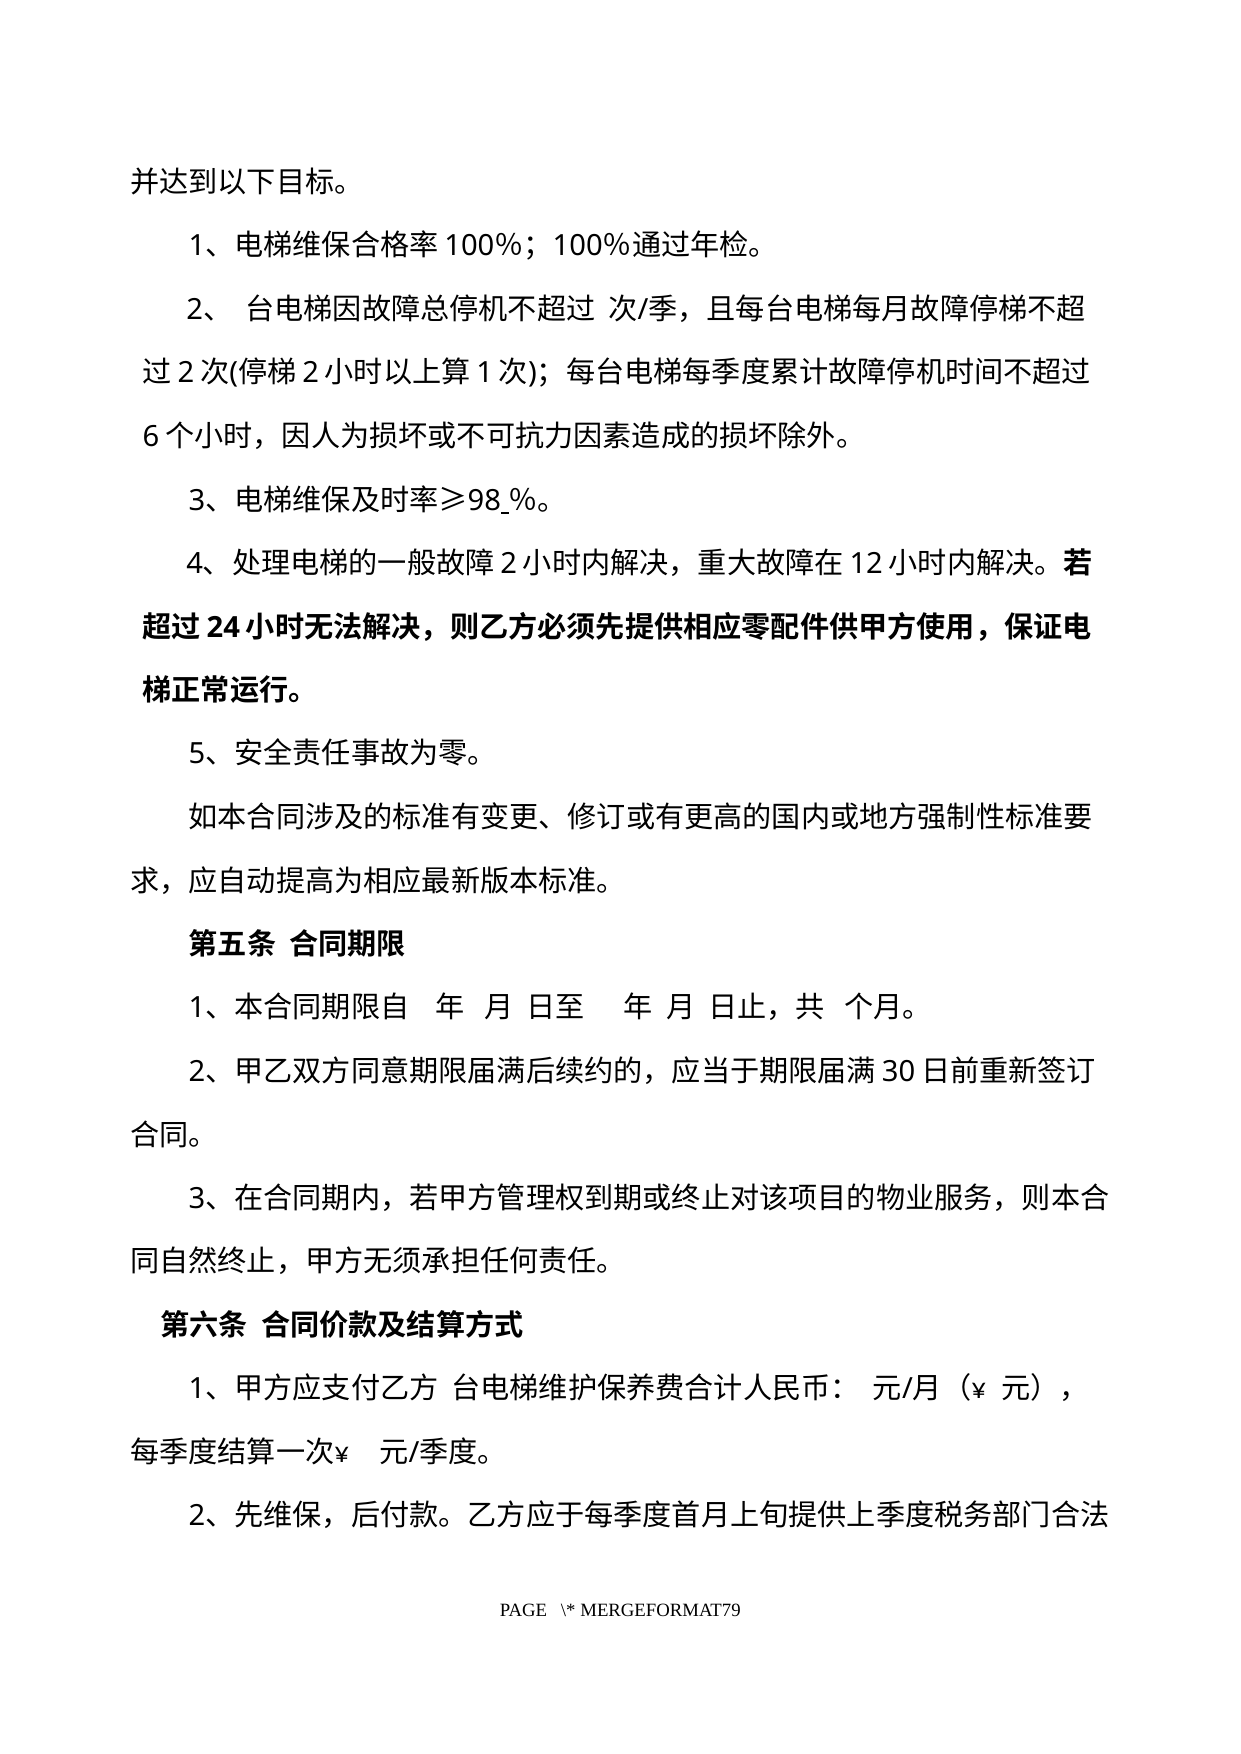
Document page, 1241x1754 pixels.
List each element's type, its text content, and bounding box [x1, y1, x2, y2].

text 1、甲方应支付乙方 台电梯维护保养费合计人民币： 元/月（¥ 元），每季度结算一次¥ 元/季度。 [130, 1365, 1110, 1471]
text 第六条 合同价款及结算方式 [130, 1301, 1110, 1344]
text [130, 1492, 1110, 1534]
text 4、处理电梯的一般故障2小时内解决，重大故障在12小时内解决。若超过24小时无法解决，则乙方必须先提供相应零配件供甲方使用，保证电梯正常运行。 [142, 539, 1110, 709]
text 2、甲乙双方同意期限届满后续约的，应当于期限届满30日前重新签订合同。 [130, 1047, 1110, 1153]
text 2、 台电梯因故障总停机不超过 次/季，且每台电梯每月故障停梯不超过2次(停梯2小时以上算1次)；每台电梯每季度累计故障停机时间不超过6个小时，因人为损坏或不可抗力因素造成的损坏除外。 [142, 285, 1110, 455]
text 1、本合同期限自 年 月 日至 年 月 日止，共 个月。 [130, 984, 1110, 1026]
text 第五条 合同期限 [130, 921, 1110, 963]
text 如本合同涉及的标准有变更、修订或有更高的国内或地方强制性标准要求，应自动提高为相应最新版本标准。 [130, 794, 1110, 899]
text 3、在合同期内，若甲方管理权到期或终止对该项目的物业服务，则本合同自然终止，甲方无须承担任何责任。 [130, 1174, 1110, 1280]
text 3、电梯维保及时率≥98 ％。 [130, 476, 1110, 518]
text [130, 158, 1110, 201]
text 5、安全责任事故为零。 [130, 730, 1110, 772]
text 1、电梯维保合格率100％；100％通过年检。 [130, 222, 1110, 264]
